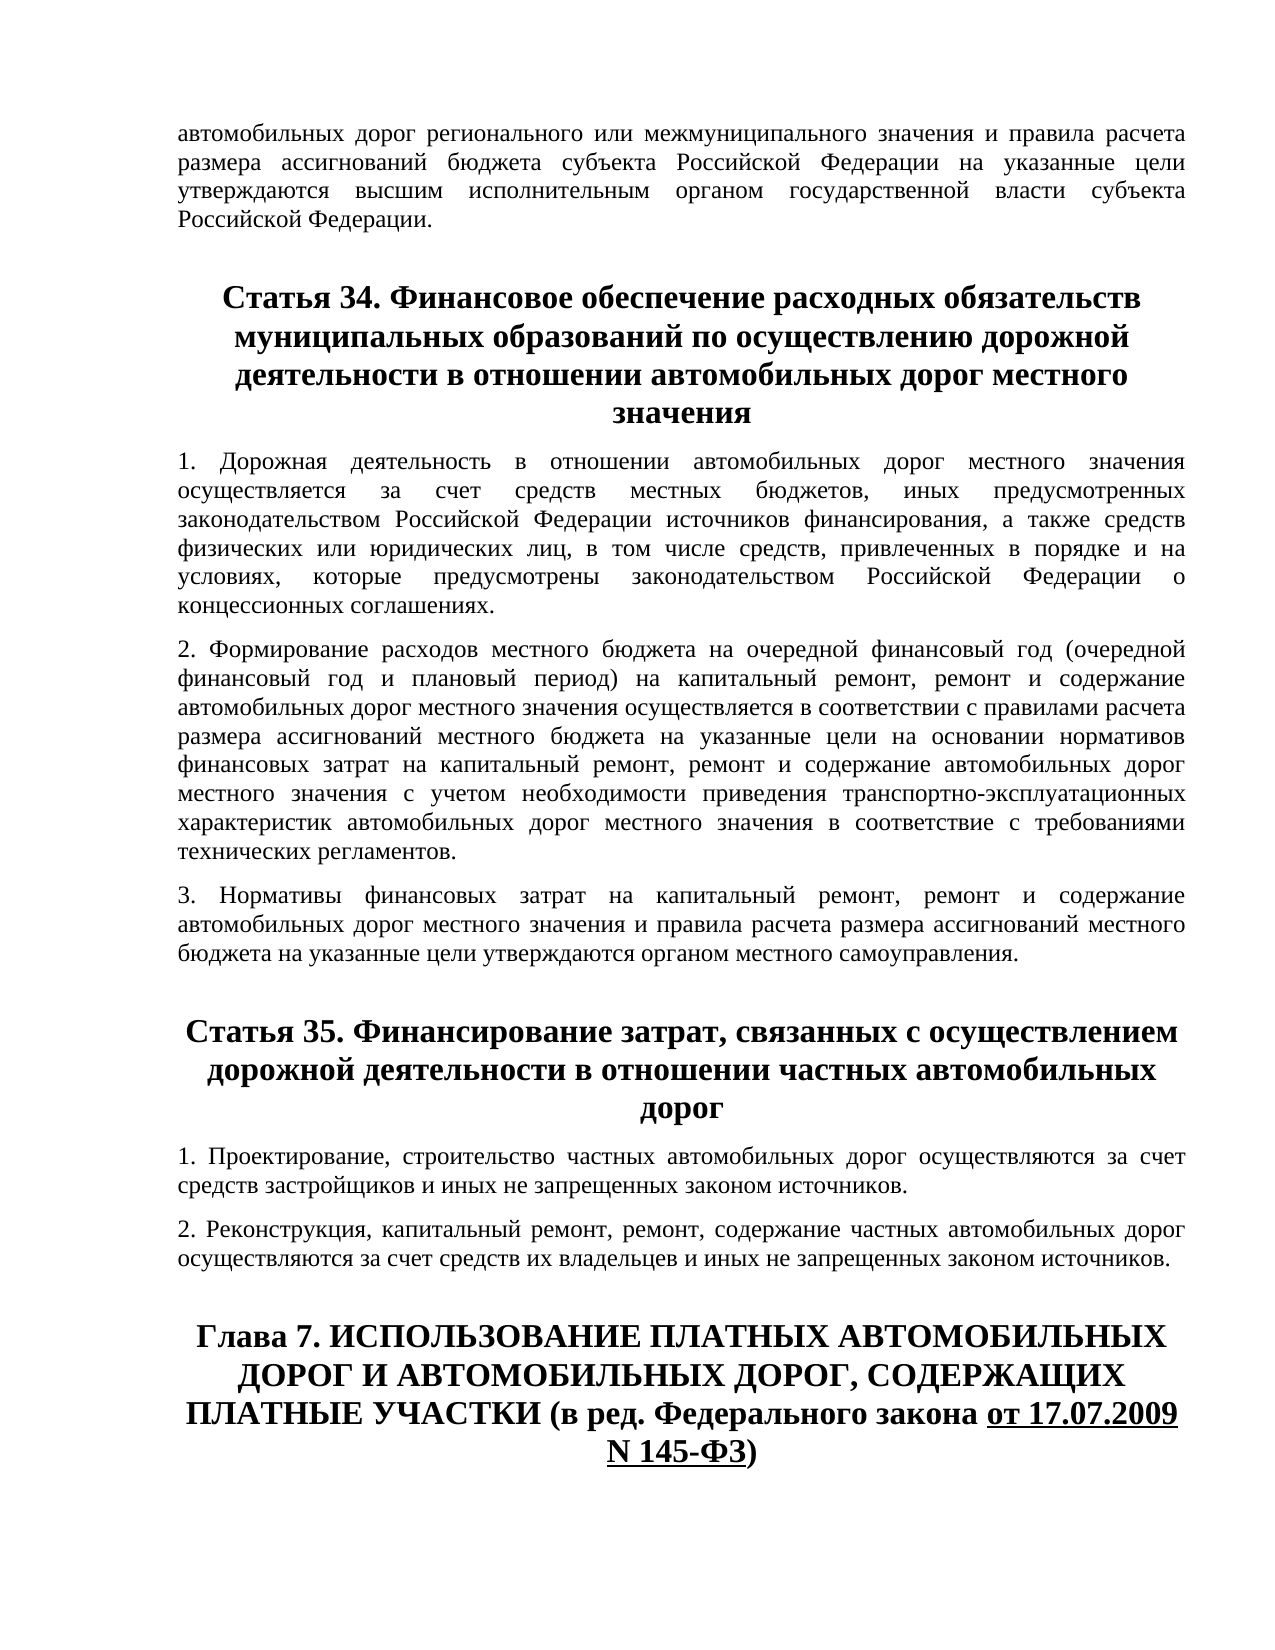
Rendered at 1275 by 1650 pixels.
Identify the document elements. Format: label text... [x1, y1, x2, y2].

text 1. Дорожная деятельность в отношении автомобильных дорог местного значения осуществляется за счет средств местных бюджетов, иных предусмотренных законодательством Российской Федерации источников финансирования, а также средств физических или юридических лиц, в том числе средств, привлеченных в порядке и на условиях, которые предусмотрены законодательством Российской Федерации о концессионных соглашениях. [177, 446, 1186, 619]
text Глава 7. ИСПОЛЬЗОВАНИЕ ПЛАТНЫХ АВТОМОБИЛЬНЫХ ДОРОГ И АВТОМОБИЛЬНЫХ ДОРОГ, СОДЕРЖАЩИХ ПЛАТНЫЕ УЧАСТКИ (в ред. Федерального закона от 17.07.2009 N 145-ФЗ) [177, 1316, 1186, 1470]
text Статья 34. Финансовое обеспечение расходных обязательств муниципальных образований по осуществлению дорожной деятельности в отношении автомобильных дорог местного значения [177, 277, 1186, 431]
text 2. Реконструкция, капитальный ремонт, ремонт, содержание частных автомобильных дорог осуществляются за счет средств их владельцев и иных не запрещенных законом источников. [177, 1214, 1186, 1272]
text 1. Проектирование, строительство частных автомобильных дорог осуществляются за счет средств застройщиков и иных не запрещенных законом источников. [177, 1141, 1186, 1199]
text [177, 118, 1186, 233]
text 2. Формирование расходов местного бюджета на очередной финансовый год (очередной финансовый год и плановый период) на капитальный ремонт, ремонт и содержание автомобильных дорог местного значения осуществляется в соответствии с правилами расчета размера ассигнований местного бюджета на указанные цели на основании нормативов финансовых затрат на капитальный ремонт, ремонт и содержание автомобильных дорог местного значения с учетом необходимости приведения транспортно-эксплуатационных характеристик автомобильных дорог местного значения в соответствие с требованиями технических регламентов. [177, 634, 1186, 864]
text 3. Нормативы финансовых затрат на капитальный ремонт, ремонт и содержание автомобильных дорог местного значения и правила расчета размера ассигнований местного бюджета на указанные цели утверждаются органом местного самоуправления. [177, 880, 1186, 966]
text Статья 35. Финансирование затрат, связанных с осуществлением дорожной деятельности в отношении частных автомобильных дорог [177, 1011, 1186, 1126]
